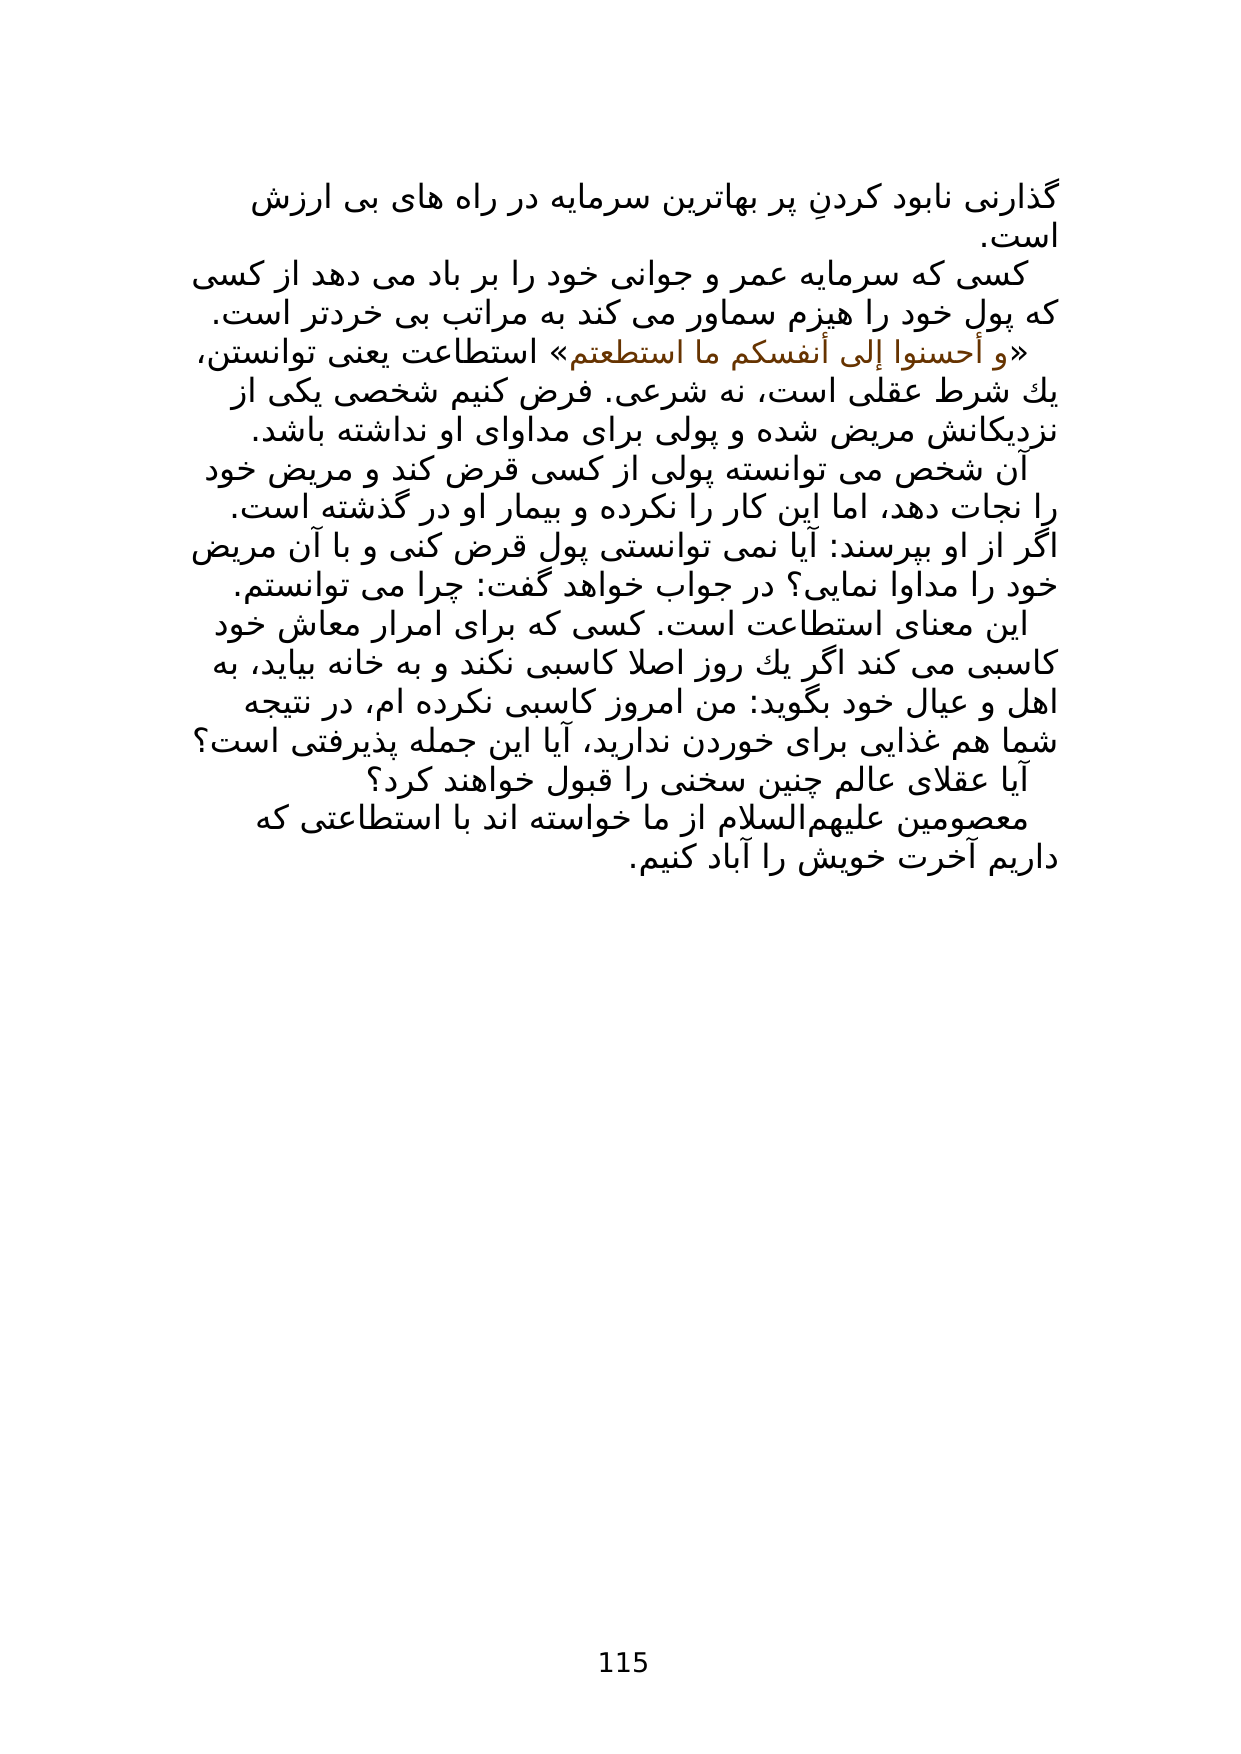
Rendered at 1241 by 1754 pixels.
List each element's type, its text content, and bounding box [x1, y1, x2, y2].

text آن شخص مى توانسته پولى از كسى قرض كند و مريض خود را نجات دهد، اما اين كار را نكرده و بيمار او در گذشته است. اگر از او بپرسند: آيا نمى توانستى پول قرض كنى و با آن مريض خود را مداوا نمايى؟ در جواب خواهد گفت: چرا مى توانستم. [187, 449, 1059, 604]
text اين معناى استطاعت است. كسى كه براى امرار معاش خود كاسبى مى كند اگر يك روز اصلا كاسبى نكند و به خانه بيايد، به اهل و عيال خود بگويد: من امروز كاسبى نكرده ام، در نتيجه شما هم غذايى براى خوردن نداريد، آيا اين جمله پذيرفتى است؟ [187, 604, 1059, 760]
text كسى كه سرمايه عمر و جوانى خود را بر باد مى دهد از كسى كه پول خود را هيزم سماور مى كند به مراتب بى خردتر است. [187, 255, 1059, 333]
text معصومين عليهم‌السلام از ما خواسته اند با استطاعتى كه داريم آخرت خويش را آباد كنيم. [187, 799, 1059, 877]
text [187, 177, 1059, 255]
text «و أحسنوا إلى أنفسكم ما استطعتم» استطاعت يعنى توانستن، يك شرط عقلى است، نه شرعى. فرض كنيم شخصى يكى از نزديكانش مريض شده و پولى براى مداواى او نداشته باشد. [187, 333, 1059, 449]
text آيا عقلاى عالم چنين سخنى را قبول خواهند كرد؟ [187, 760, 1059, 799]
